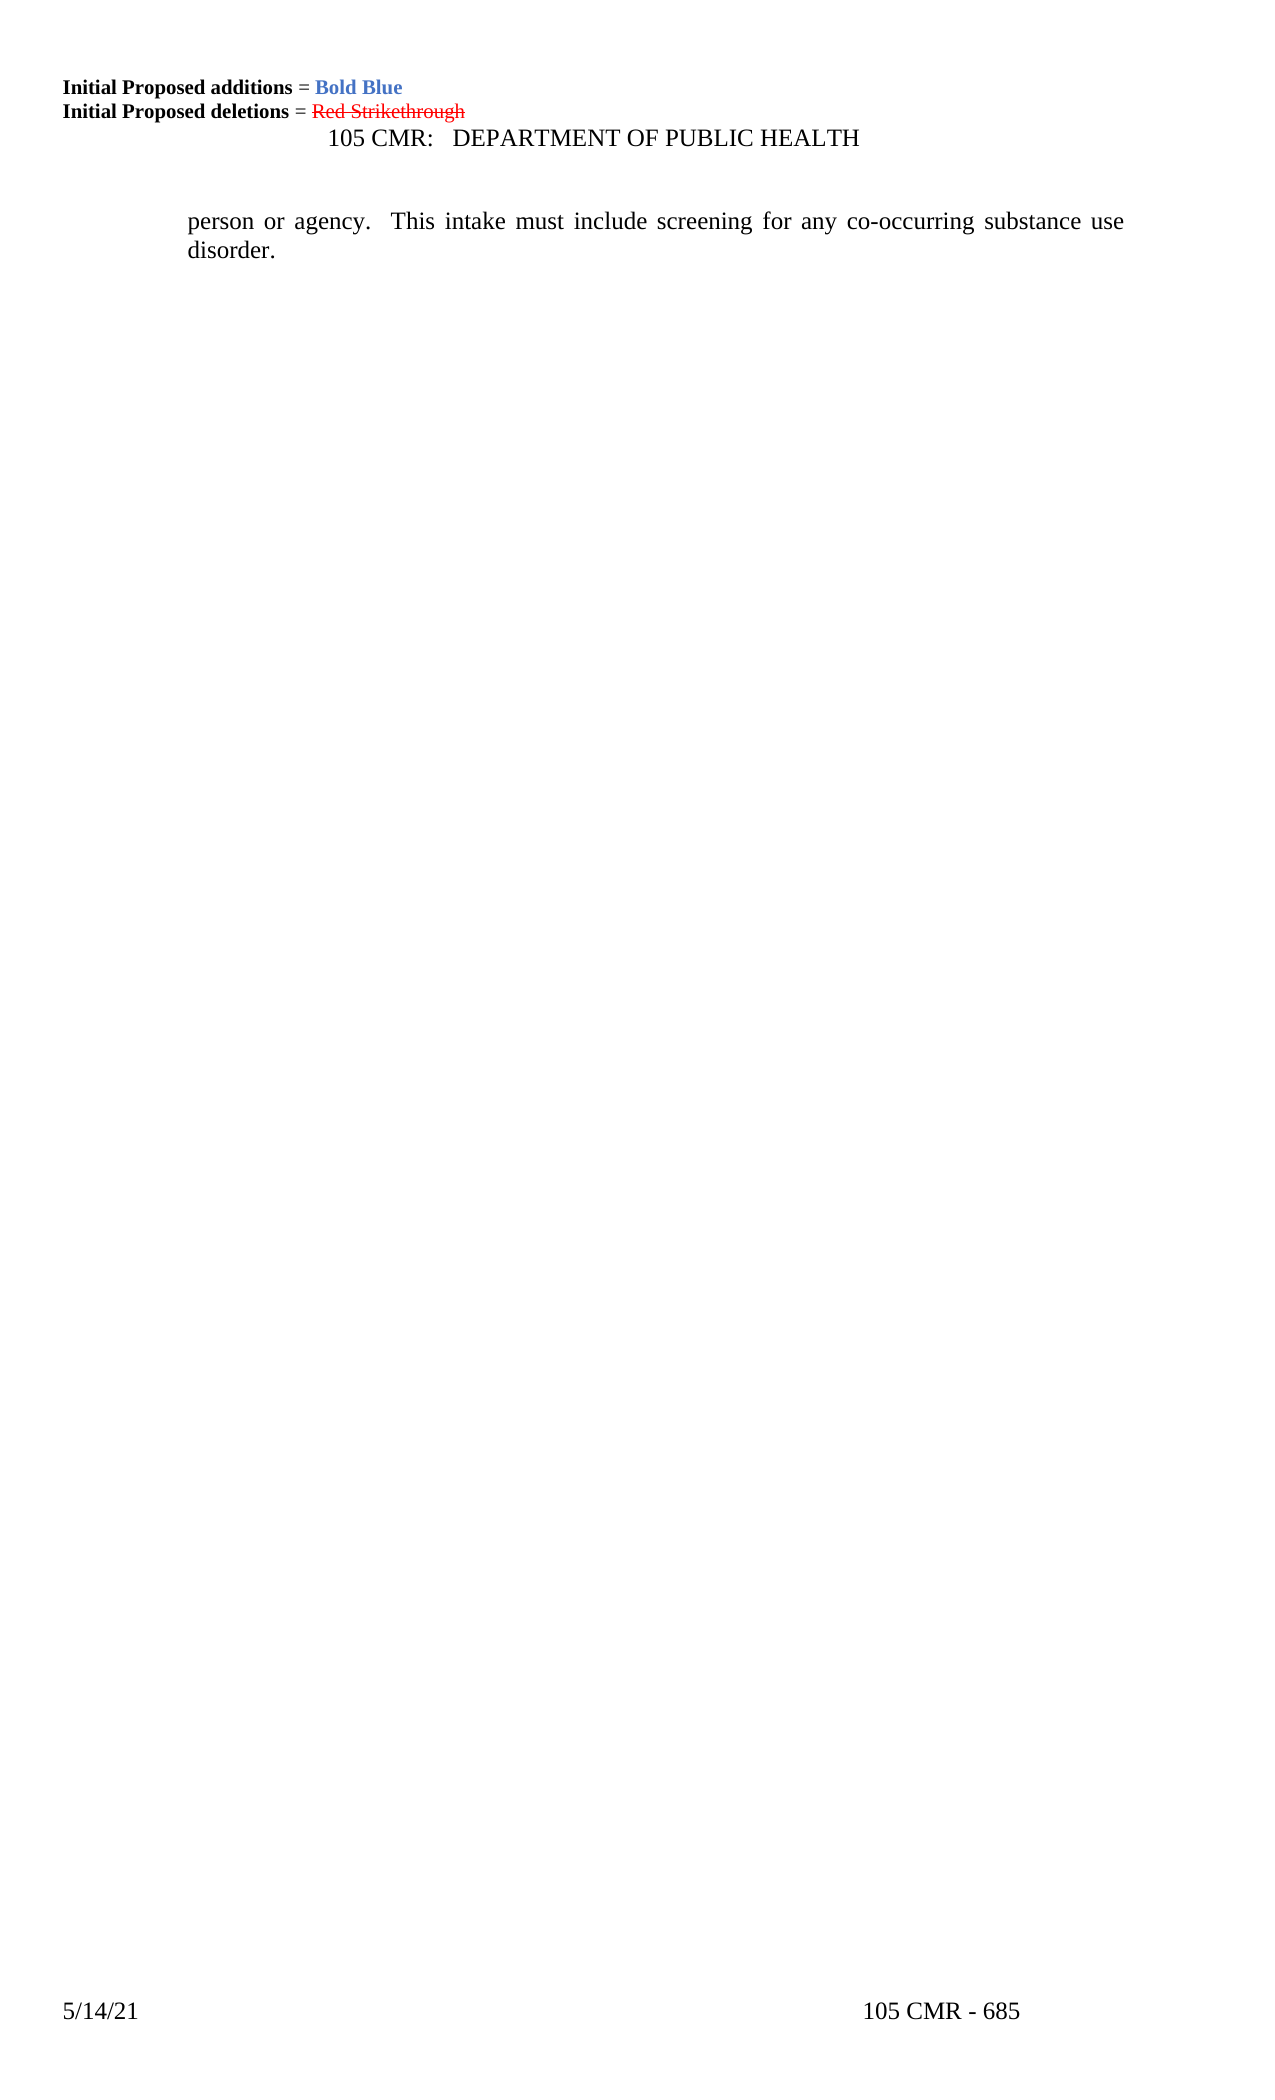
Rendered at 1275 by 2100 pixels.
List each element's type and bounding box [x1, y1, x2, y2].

text [187, 206, 1125, 264]
